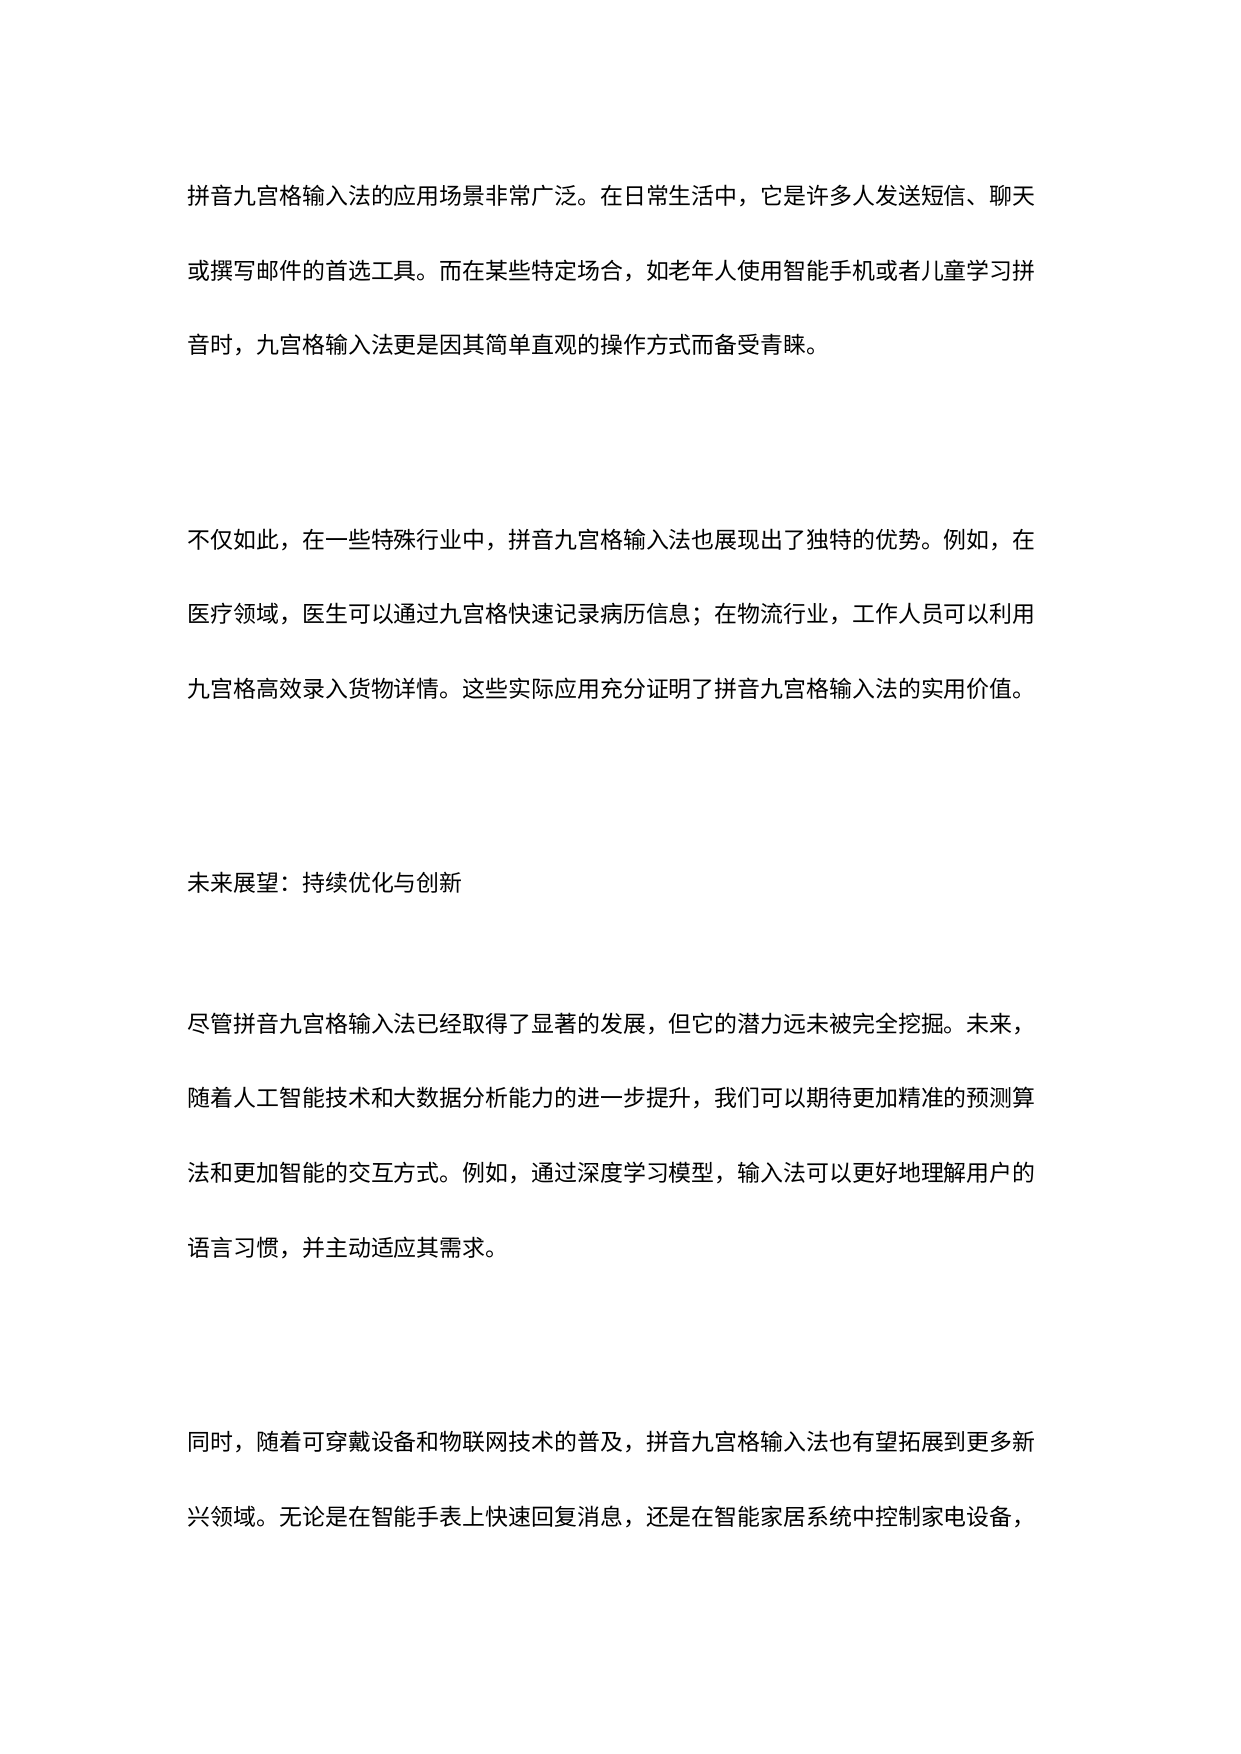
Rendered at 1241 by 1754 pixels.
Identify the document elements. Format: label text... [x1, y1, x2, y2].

text 尽管拼音九宫格输入法已经取得了显著的发展，但它的潜力远未被完全挖掘。未来，随着人工智能技术和大数据分析能力的进一步提升，我们可以期待更加精准的预测算法和更加智能的交互方式。例如，通过深度学习模型，输入法可以更好地理解用户的语言习惯，并主动适应其需求。 [187, 990, 1053, 1279]
text 不仅如此，在一些特殊行业中，拼音九宫格输入法也展现出了独特的优势。例如，在医疗领域，医生可以通过九宫格快速记录病历信息；在物流行业，工作人员可以利用九宫格高效录入货物详情。这些实际应用充分证明了拼音九宫格输入法的实用价值。 [187, 506, 1053, 720]
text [187, 1408, 1053, 1548]
text 未来展望：持续优化与创新 [187, 849, 1053, 914]
text 拼音九宫格输入法的应用场景非常广泛。在日常生活中，它是许多人发送短信、聊天或撰写邮件的首选工具。而在某些特定场合，如老年人使用智能手机或者儿童学习拼音时，九宫格输入法更是因其简单直观的操作方式而备受青睐。 [187, 162, 1053, 376]
